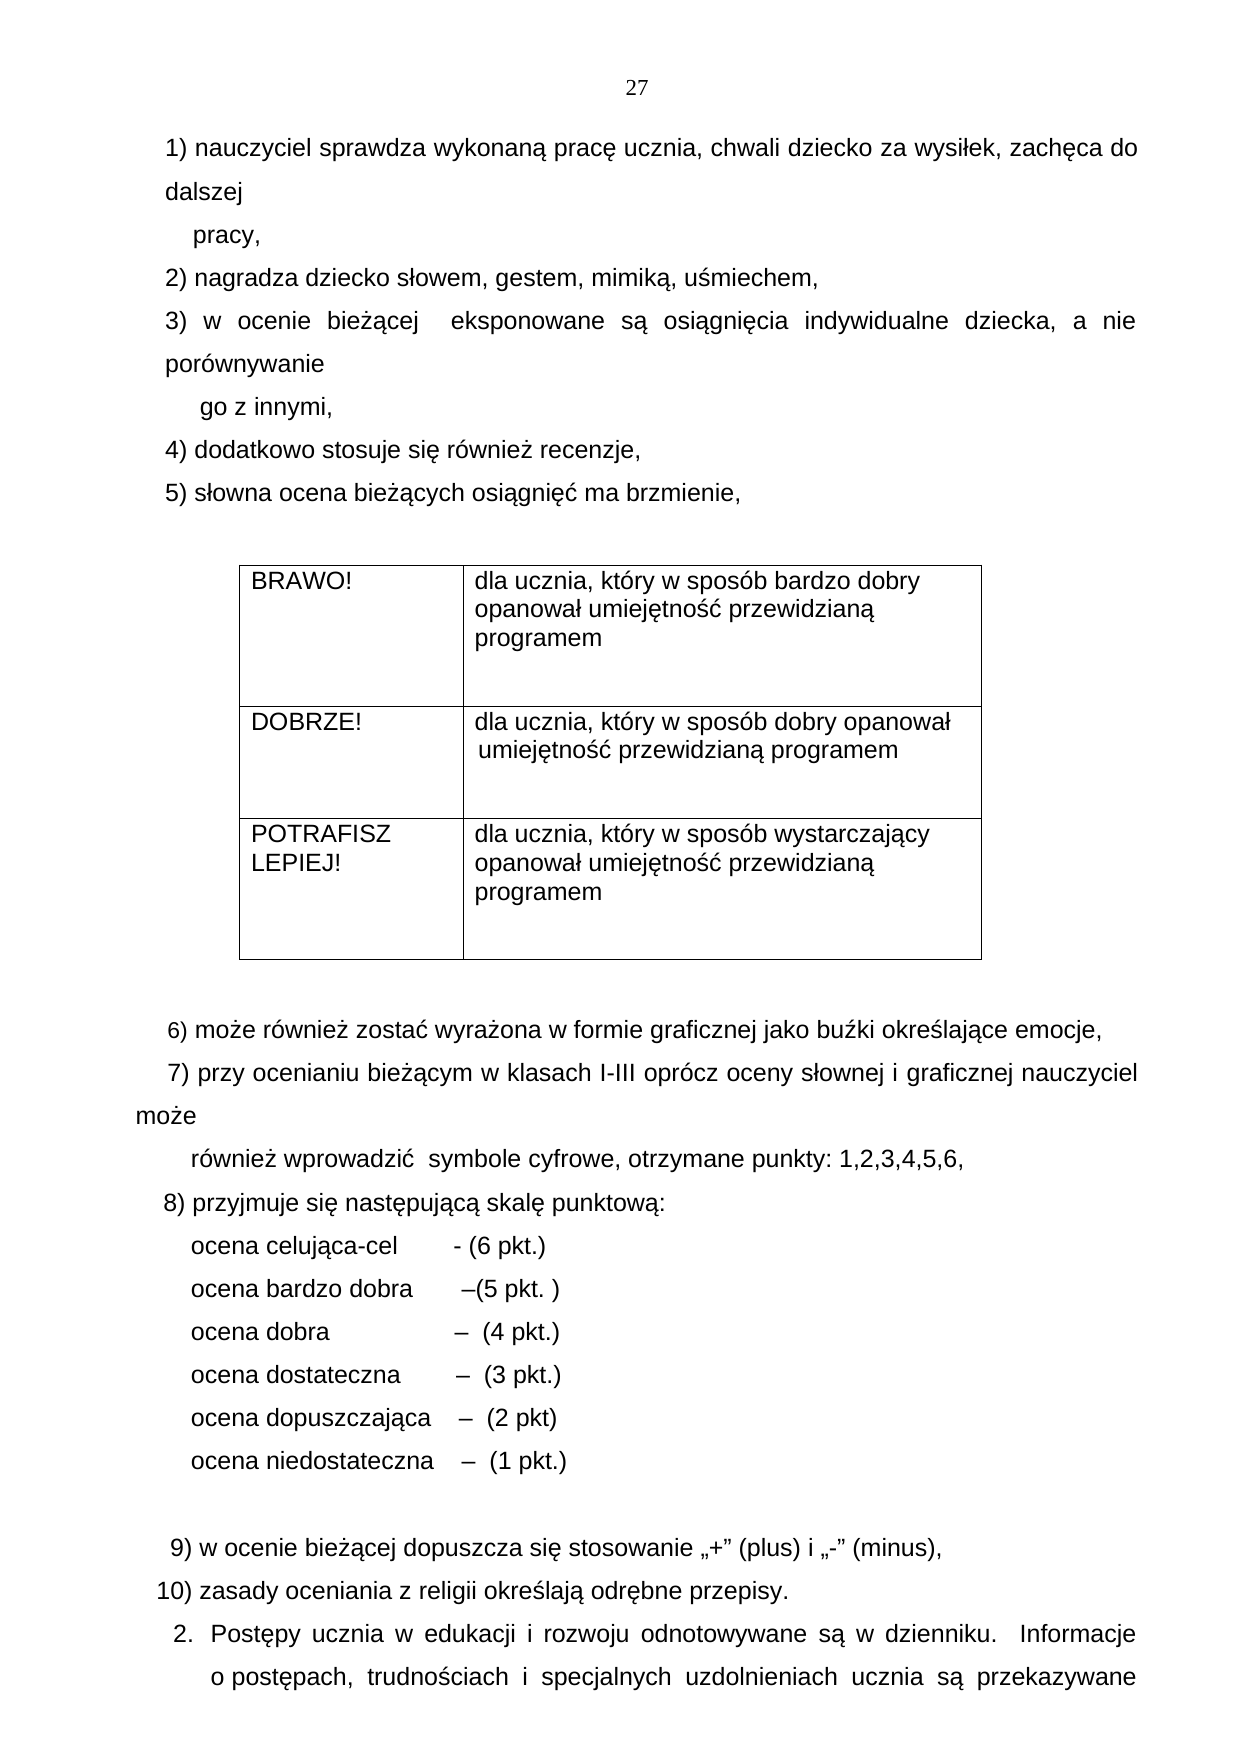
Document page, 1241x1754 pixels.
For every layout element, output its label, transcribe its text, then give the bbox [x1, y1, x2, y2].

table_cell dla ucznia, który w sposób dobry opanował umiejętność przewidzianą programem [464, 707, 981, 818]
text 7) przy ocenianiu bieżącym w klasach I-III oprócz oceny słownej i graficznej nauczyciel może [135, 1058, 1138, 1130]
table_header BRAWO! [240, 566, 463, 706]
text 5) słowna ocena bieżących osiągnięć ma brzmienie, [165, 478, 1138, 507]
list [173, 1619, 1138, 1691]
text 3) w ocenie bieżącej eksponowane są osiągnięcia indywidualne dziecka, a nie porównywanie [165, 306, 1138, 378]
text 9) w ocenie bieżącej dopuszcza się stosowanie „+” (plus) i „-” (minus), [135, 1532, 1138, 1561]
text 10) zasady oceniania z religii określają odrębne przepisy. [135, 1576, 1138, 1604]
table_cell POTRAFISZ LEPIEJ! [240, 819, 463, 959]
text pracy, [165, 219, 1138, 248]
text również wprowadzić symbole cyfrowe, otrzymane punkty: 1,2,3,4,5,6, [135, 1144, 1138, 1173]
text 1) nauczyciel sprawdza wykonaną pracę ucznia, chwali dziecko za wysiłek, zachęca do dalszej [165, 133, 1138, 205]
text 8) przyjmuje się następującą skalę punktową: ocena celująca-cel - (6 pkt.) ocena bardzo dobra –(5 pkt. ) ocena dobra – (4 pkt.) ocena dostateczna – (3 pkt.) ocena dopuszczająca – (2 pkt) ocena niedostateczna – (1 pkt.) [135, 1187, 1138, 1475]
text 2) nagradza dziecko słowem, gestem, mimiką, uśmiechem, [165, 263, 1138, 291]
table_header dla ucznia, który w sposób bardzo dobry opanował umiejętność przewidzianą programem [464, 566, 981, 706]
text 4) dodatkowo stosuje się również recenzje, [165, 435, 1138, 464]
table_cell DOBRZE! [240, 707, 463, 818]
text 6) może również zostać wyrażona w formie graficznej jako buźki określające emocje, [135, 1015, 1138, 1044]
text go z innymi, [165, 392, 1138, 421]
table_cell dla ucznia, który w sposób wystarczający opanował umiejętność przewidzianą programem [464, 819, 981, 959]
